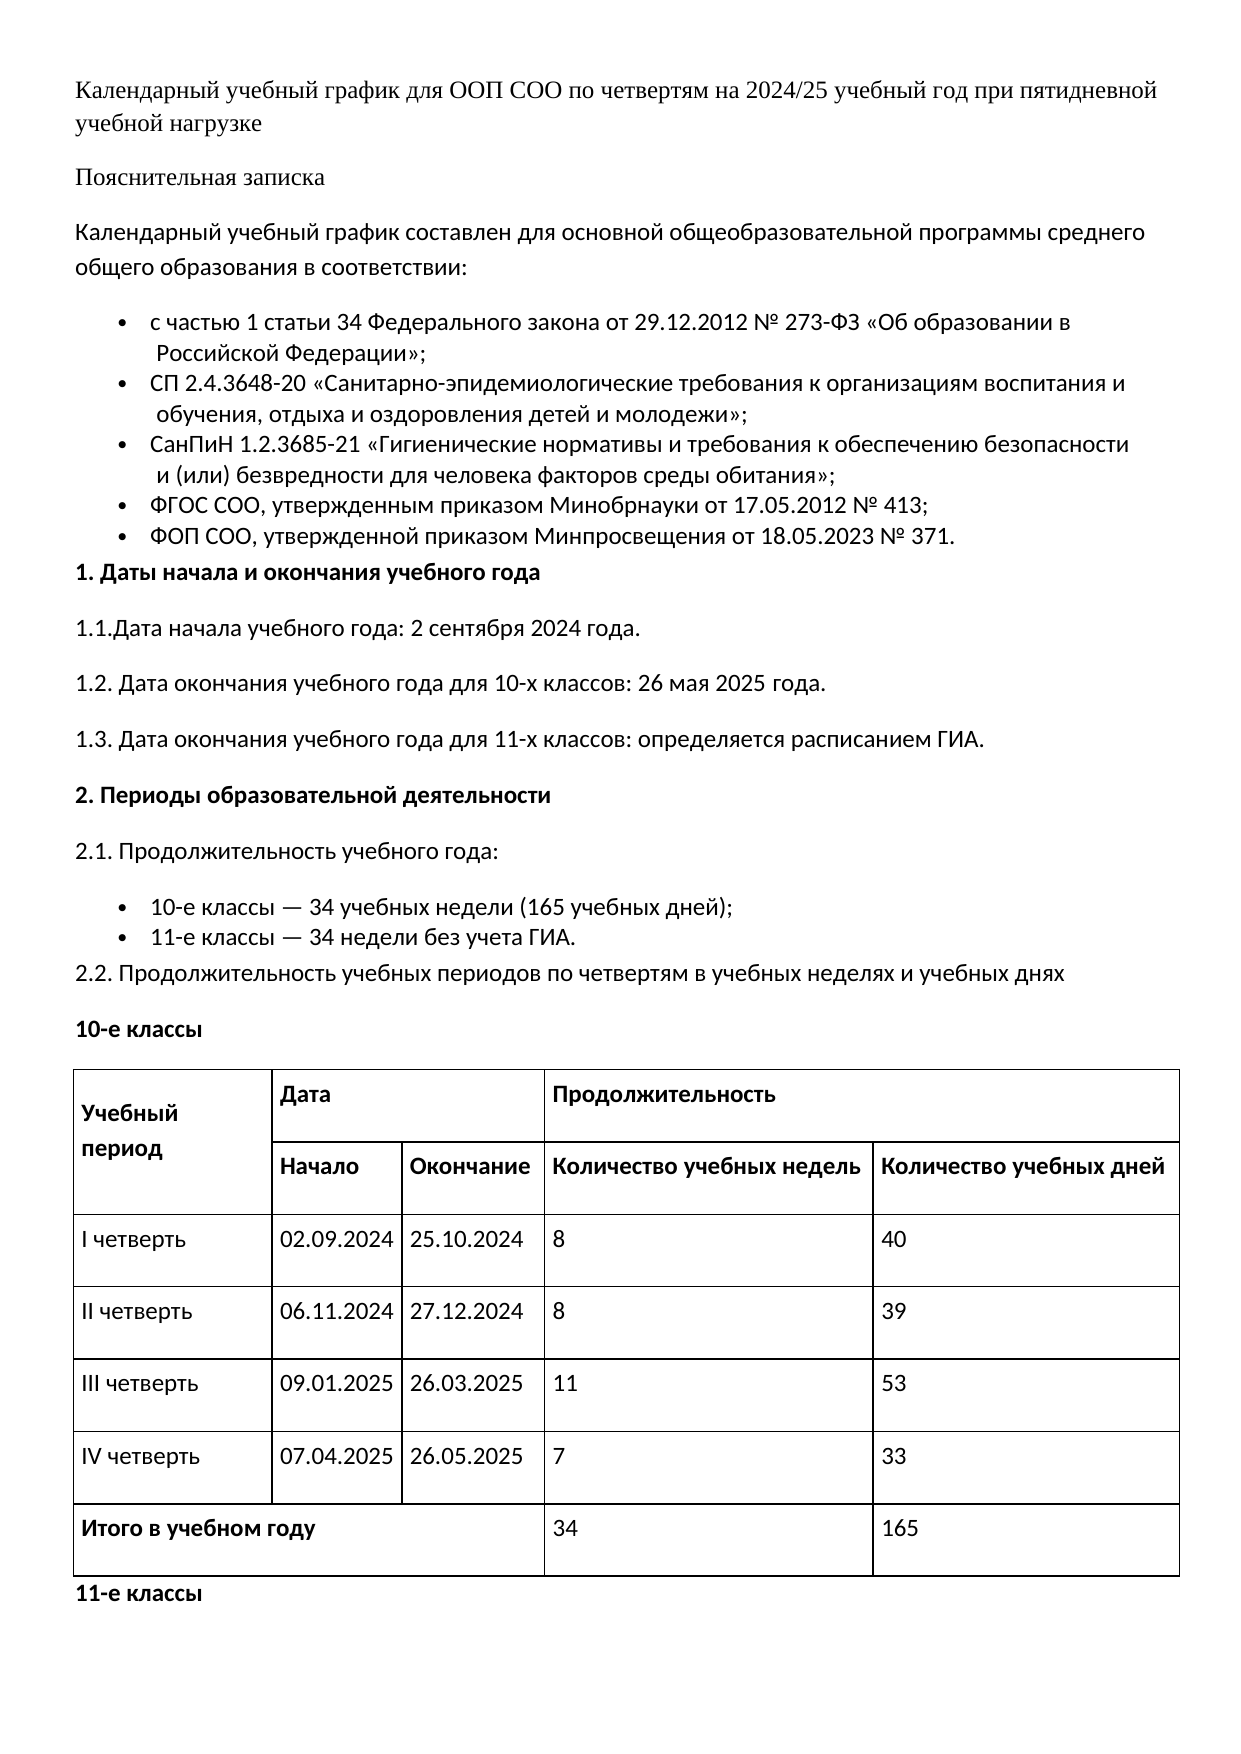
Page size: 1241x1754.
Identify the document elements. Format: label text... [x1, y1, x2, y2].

table_cell 165 [874, 1505, 1179, 1575]
table_cell 02.09.2024 [273, 1215, 401, 1286]
list ФГОС СОО, утвержденным приказом Минобрнауки от 17.05.2012 № 413; [119, 490, 1146, 520]
text 1.1.Дата начала учебного года: 2 сентября 2024 года. [75, 612, 1165, 642]
table_cell Начало [273, 1143, 401, 1213]
table_cell 8 [545, 1215, 872, 1286]
table_cell 8 [545, 1287, 872, 1358]
list с частью 1 статьи 34 Федерального закона от 29.12.2012 № 273-ФЗ «Об образовании в Российской Федерации»; [119, 307, 1146, 368]
table_cell 11 [545, 1360, 872, 1431]
list СанПиН 1.2.3685-21 «Гигиенические нормативы и требования к обеспечению безопасности и (или) безвредности для человека факторов среды обитания»; [119, 429, 1146, 490]
list 10-е классы — 34 учебных недели (165 учебных дней); [119, 891, 1146, 921]
table_cell 09.01.2025 [273, 1360, 401, 1431]
text 2.2. Продолжительность учебных периодов по четвертям в учебных неделях и учебных днях [75, 957, 1165, 987]
text Пояснительная записка [75, 162, 1165, 191]
text 2. Периоды образовательной деятельности [75, 779, 1165, 810]
table_cell 06.11.2024 [273, 1287, 401, 1358]
table_cell I четверть [74, 1215, 271, 1286]
table_header Дата [273, 1070, 544, 1141]
table_header Продолжительность [545, 1070, 1179, 1141]
text 1. Даты начала и окончания учебного года [75, 556, 1165, 586]
text Календарный учебный график для ООП СОО по четвертям на 2024/25 учебный год при пятидневной учебной нагрузке [75, 75, 1165, 137]
table_cell 26.05.2025 [403, 1432, 544, 1503]
text 1.2. Дата окончания учебного года для 10-х классов: 26 мая 2025 года. [75, 667, 1165, 698]
table_cell 53 [874, 1360, 1179, 1431]
list 11-е классы — 34 недели без учета ГИА. [119, 921, 1146, 952]
table_cell 7 [545, 1432, 872, 1503]
list СП 2.4.3648-20 «Санитарно-эпидемиологические требования к организациям воспитания и обучения, отдыха и оздоровления детей и молодежи»; [119, 368, 1146, 429]
text 1.3. Дата окончания учебного года для 11-х классов: определяется расписанием ГИА. [75, 723, 1165, 754]
table_cell II четверть [74, 1287, 271, 1358]
table_cell 33 [874, 1432, 1179, 1503]
table_cell III четверть [74, 1360, 271, 1431]
table_header Учебный период [74, 1070, 271, 1213]
table_cell 27.12.2024 [403, 1287, 544, 1358]
text 11-е классы [75, 1577, 1165, 1607]
table_cell IV четверть [74, 1432, 271, 1503]
list ФОП СОО, утвержденной приказом Минпросвещения от 18.05.2023 № 371. [119, 520, 1146, 551]
text 10-е классы [75, 1013, 1165, 1043]
table_cell Количество учебных дней [874, 1143, 1179, 1213]
table_cell Количество учебных недель [545, 1143, 872, 1213]
table_cell 39 [874, 1287, 1179, 1358]
table_cell 34 [545, 1505, 872, 1575]
table_cell Итого в учебном году [74, 1505, 544, 1575]
table_cell 26.03.2025 [403, 1360, 544, 1431]
table_cell 25.10.2024 [403, 1215, 544, 1286]
text Календарный учебный график составлен для основной общеобразовательной программы среднего общего образования в соответствии: [75, 216, 1165, 281]
table_cell 07.04.2025 [273, 1432, 401, 1503]
table_cell 40 [874, 1215, 1179, 1286]
table_cell Окончание [403, 1143, 544, 1213]
text 2.1. Продолжительность учебного года: [75, 835, 1165, 866]
